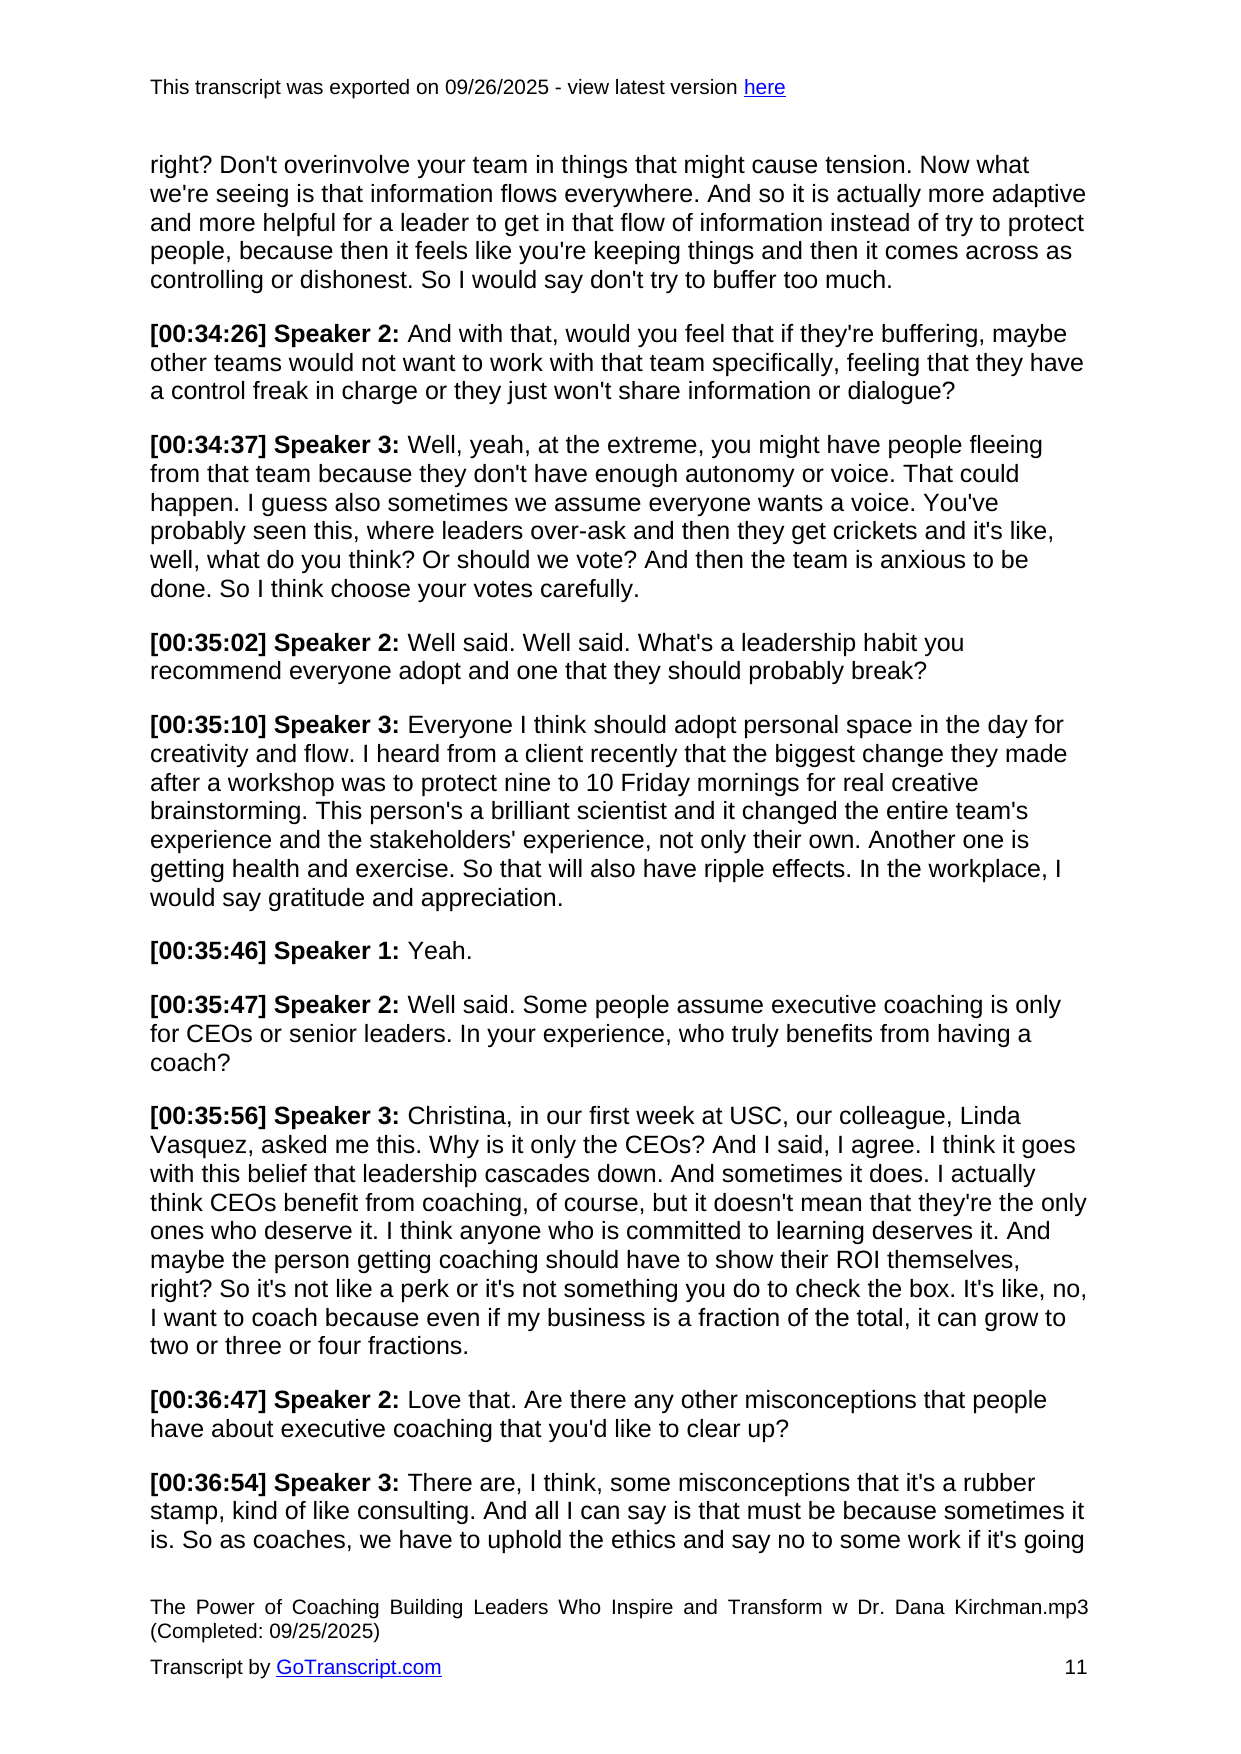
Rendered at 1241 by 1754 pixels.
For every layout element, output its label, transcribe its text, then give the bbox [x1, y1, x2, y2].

text [00:36:47] Speaker 2: Love that. Are there any other misconceptions that people have about executive coaching that you'd like to clear up? [150, 1385, 1090, 1442]
text [00:35:47] Speaker 2: Well said. Some people assume executive coaching is only for CEOs or senior leaders. In your experience, who truly benefits from having a coach? [150, 990, 1090, 1076]
text [00:34:37] Speaker 3: Well, yeah, at the extreme, you might have people fleeing from that team because they don't have enough autonomy or voice. That could happen. I guess also sometimes we assume everyone wants a voice. You've probably seen this, where leaders over-ask and then they get crickets and it's like, well, what do you think? Or should we vote? And then the team is anxious to be done. So I think choose your votes carefully. [150, 430, 1090, 602]
text [00:34:26] Speaker 2: And with that, would you feel that if they're buffering, maybe other teams would not want to work with that team specifically, feeling that they have a control freak in charge or they just won't share information or dialogue? [150, 319, 1090, 405]
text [150, 150, 1090, 294]
text [00:35:10] Speaker 3: Everyone I think should adopt personal space in the day for creativity and flow. I heard from a client recently that the biggest change they made after a workshop was to protect nine to 10 Friday mornings for real creative brainstorming. This person's a brilliant scientist and it changed the entire team's experience and the stakeholders' experience, not only their own. Another one is getting health and exercise. So that will also have ripple effects. In the workplace, I would say gratitude and appreciation. [150, 710, 1090, 911]
text [00:35:56] Speaker 3: Christina, in our first week at USC, our colleague, Linda Vasquez, asked me this. Why is it only the CEOs? And I said, I agree. I think it goes with this belief that leadership cascades down. And sometimes it does. I actually think CEOs benefit from coaching, of course, but it doesn't mean that they're the only ones who deserve it. I think anyone who is committed to learning deserves it. And maybe the person getting coaching should have to show their ROI themselves, right? So it's not like a perk or it's not something you do to check the box. It's like, no, I want to coach because even if my business is a fraction of the total, it can grow to two or three or four fractions. [150, 1101, 1090, 1360]
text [150, 1467, 1090, 1554]
text [00:35:46] Speaker 1: Yeah. [150, 936, 1090, 965]
text [00:35:02] Speaker 2: Well said. Well said. What's a leadership habit you recommend everyone adopt and one that they should probably break? [150, 627, 1090, 685]
